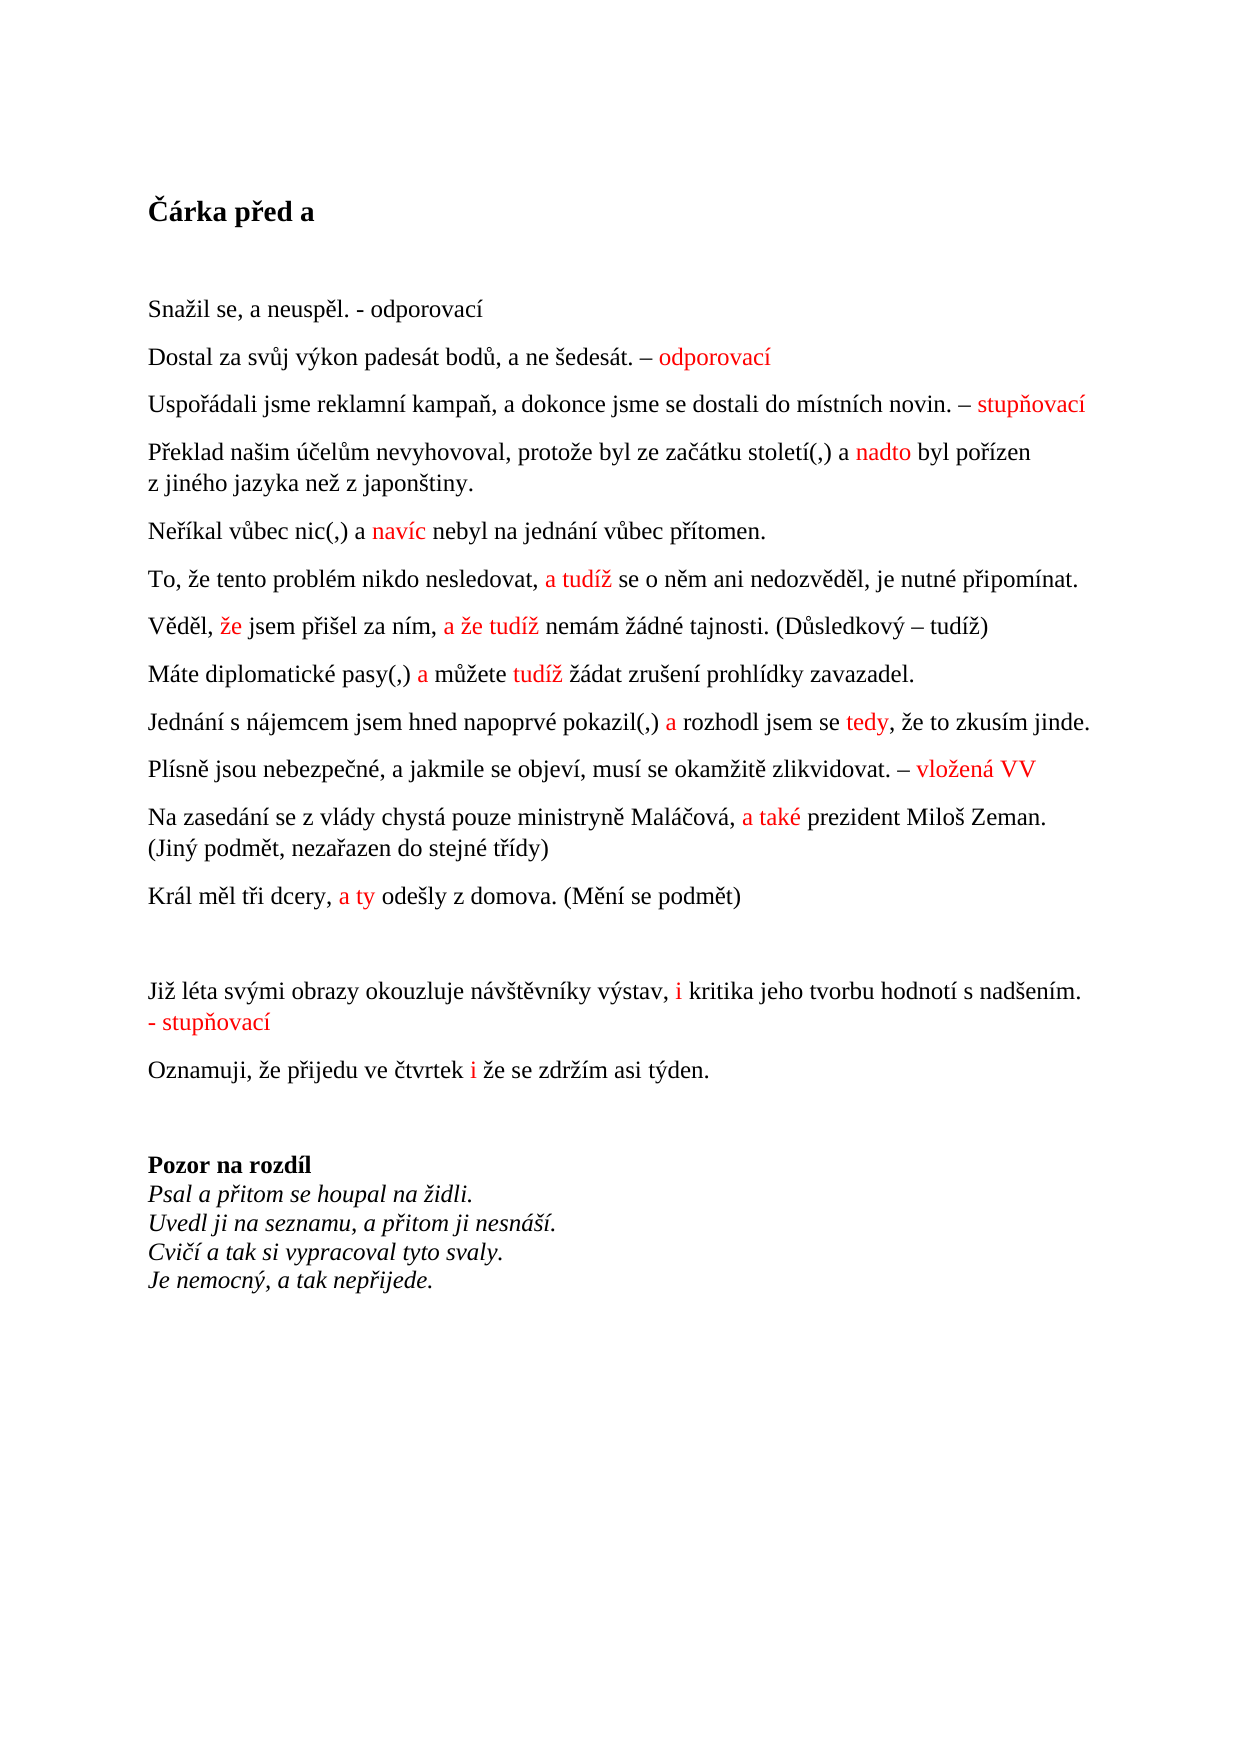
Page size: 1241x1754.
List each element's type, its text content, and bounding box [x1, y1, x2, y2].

text Král měl tři dcery, a ty odešly z domova. (Mění se podmět) [148, 881, 1093, 910]
text Na zasedání se z vlády chystá pouze ministryně Maláčová, a také prezident Miloš Zeman. (Jiný podmět, nezařazen do stejné třídy) [148, 802, 1093, 862]
text Uspořádali jsme reklamní kampaň, a dokonce jsme se dostali do místních novin. – stupňovací [148, 389, 1093, 418]
text Máte diplomatické pasy(,) a můžete tudíž žádat zrušení prohlídky zavazadel. [148, 659, 1093, 688]
text Uvedl ji na seznamu, a přitom ji nesnáší. [148, 1208, 1093, 1237]
text Věděl, že jsem přišel za ním, a že tudíž nemám žádné tajnosti. (Důsledkový – tudíž) [148, 611, 1093, 640]
text Překlad našim účelům nevyhovoval, protože byl ze začátku století(,) a nadto byl pořízen z jiného jazyka než z japonštiny. [148, 437, 1093, 497]
text Čárka před a [148, 194, 1093, 228]
text Je nemocný, a tak nepřijede. [148, 1266, 1093, 1294]
text Již léta svými obrazy okouzluje návštěvníky výstav, i kritika jeho tvorbu hodnotí s nadšením. - stupňovací [148, 976, 1093, 1036]
text Dostal za svůj výkon padesát bodů, a ne šedesát. – odporovací [148, 342, 1093, 371]
text To, že tento problém nikdo nesledovat, a tudíž se o něm ani nedozvěděl, je nutné připomínat. [148, 564, 1093, 592]
text Plísně jsou nebezpečné, a jakmile se objeví, musí se okamžitě zlikvidovat. – vložená VV [148, 754, 1093, 783]
text Psal a přitom se houpal na židli. [148, 1179, 1093, 1208]
text Snažil se, a neuspěl. - odporovací [148, 294, 1093, 323]
text Oznamuji, že přijedu ve čtvrtek i že se zdržím asi týden. [148, 1055, 1093, 1084]
text Neříkal vůbec nic(,) a navíc nebyl na jednání vůbec přítomen. [148, 516, 1093, 545]
text Cvičí a tak si vypracoval tyto svaly. [148, 1237, 1093, 1266]
text Jednání s nájemcem jsem hned napoprvé pokazil(,) a rozhodl jsem se tedy, že to zkusím jinde. [148, 707, 1093, 736]
text Pozor na rozdíl [148, 1151, 1093, 1179]
